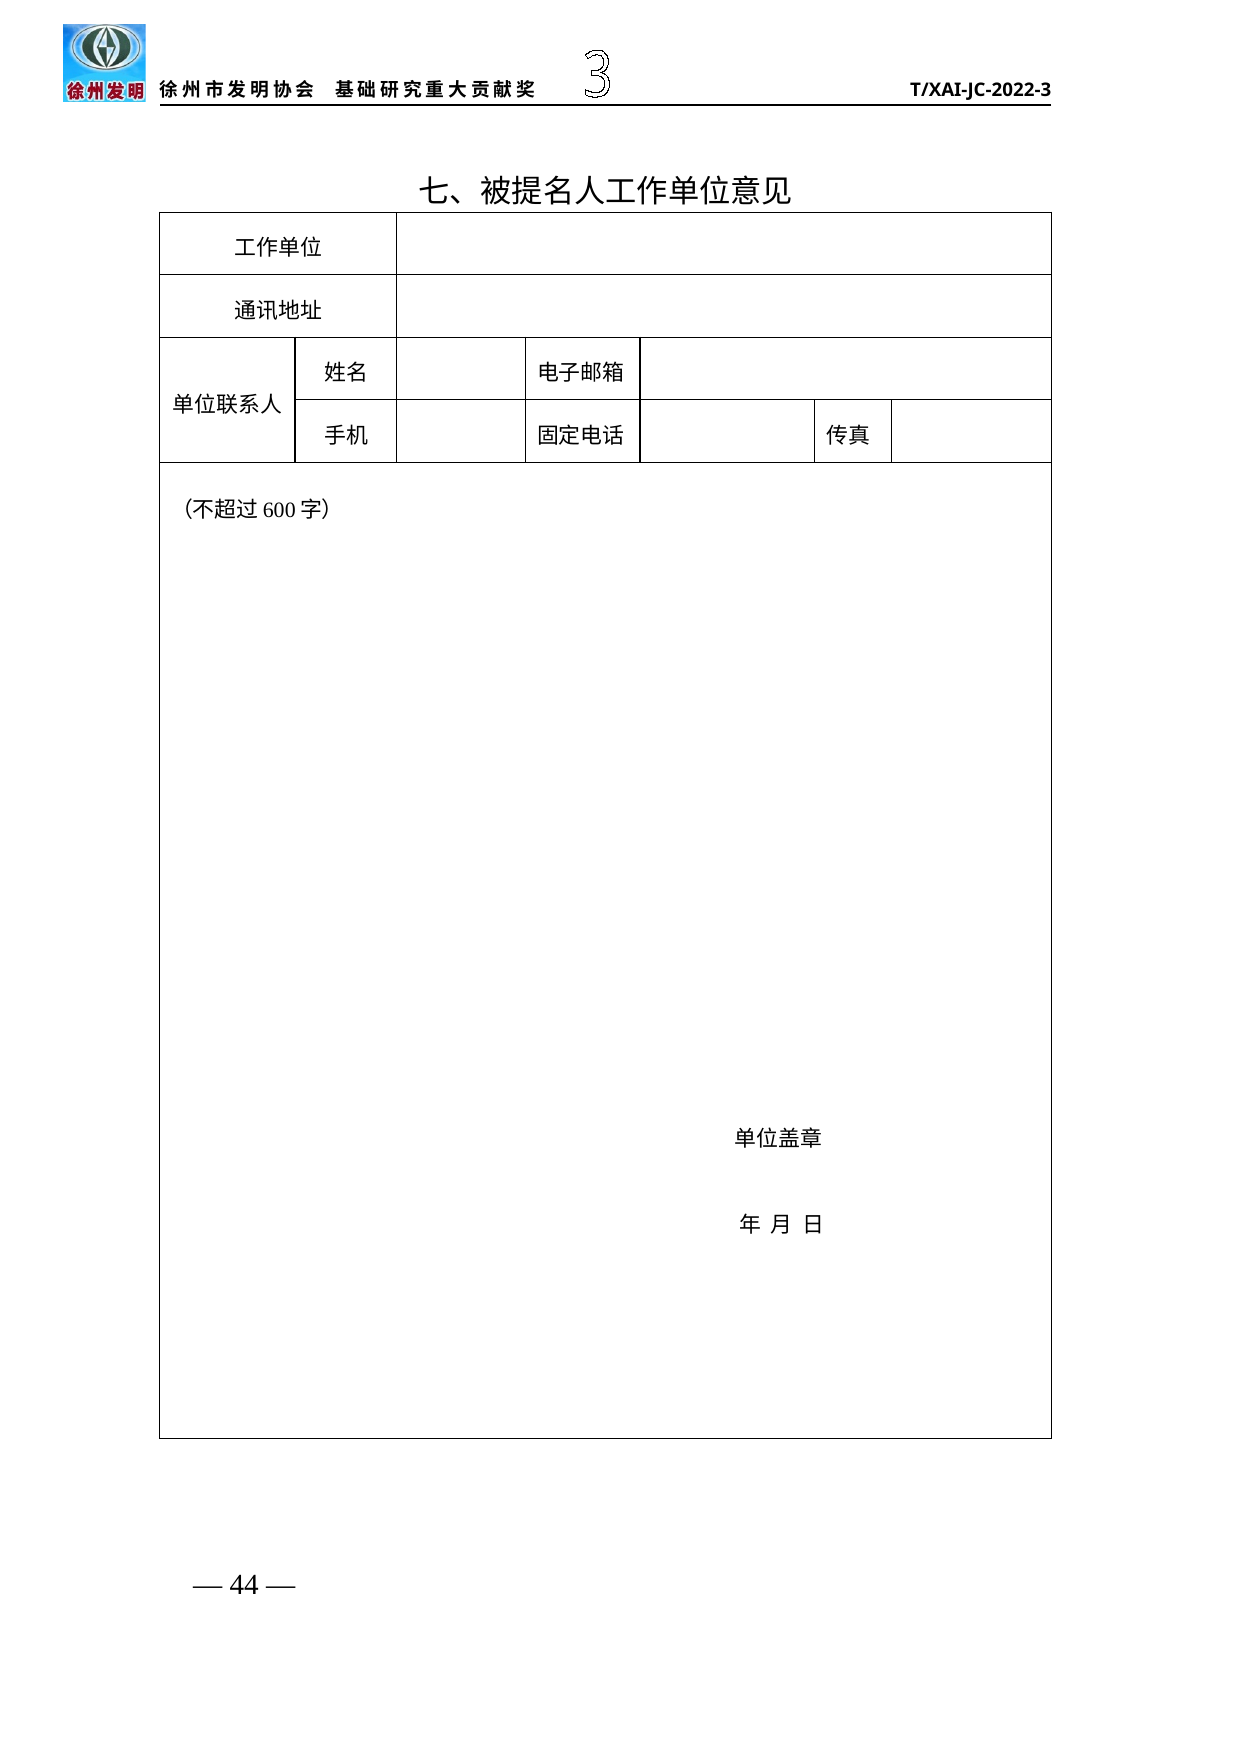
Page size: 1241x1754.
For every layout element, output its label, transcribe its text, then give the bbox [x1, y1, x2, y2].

table_cell 通讯地址 [160, 275, 396, 337]
table_cell [892, 400, 1051, 462]
picture [63, 24, 146, 102]
table_cell 电子邮箱 [526, 338, 639, 399]
table_cell [397, 338, 525, 399]
table_header 工作单位 [160, 213, 396, 274]
table_cell [641, 338, 1051, 399]
table_cell 单位联系人 [160, 338, 294, 462]
table_header [397, 213, 1051, 274]
table_cell 手机 [296, 400, 396, 462]
table_cell [641, 400, 814, 462]
table_cell 姓名 [296, 338, 396, 399]
text 七、被提名人工作单位意见 [159, 159, 1051, 212]
table_cell [397, 400, 525, 462]
table_cell 传真 [815, 400, 891, 462]
table_cell [397, 275, 1051, 337]
table_cell （不超过600字） 单位盖章 年 月 日 [160, 463, 1051, 1438]
table_cell 固定电话 [526, 400, 639, 462]
